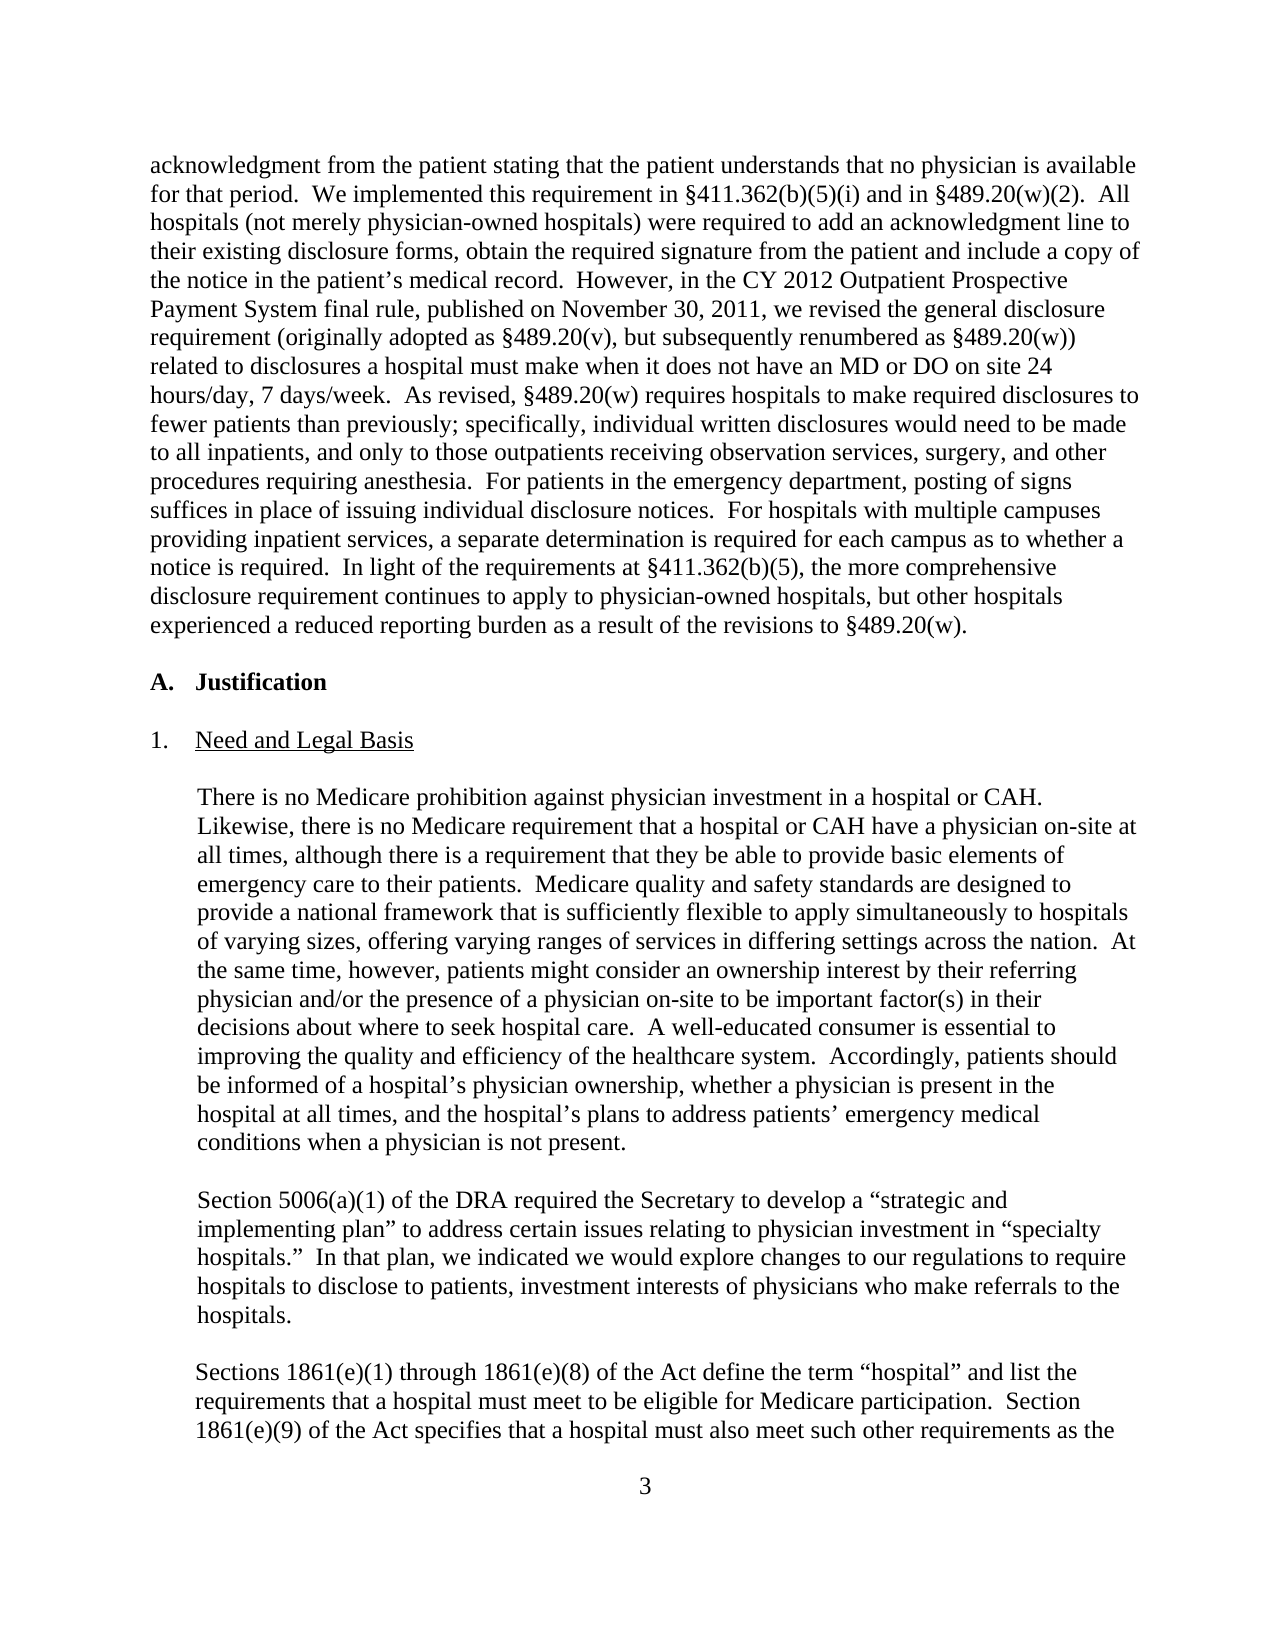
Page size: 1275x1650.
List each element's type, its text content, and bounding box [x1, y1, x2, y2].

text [195, 1357, 1140, 1444]
text There is no Medicare prohibition against physician investment in a hospital or CAH. Likewise, there is no Medicare requirement that a hospital or CAH have a physician on-site at all times, although there is a requirement that they be able to provide basic elements of emergency care to their patients. Medicare quality and safety standards are designed to provide a national framework that is sufficiently flexible to apply simultaneously to hospitals of varying sizes, offering varying ranges of services in differing settings across the nation. At the same time, however, patients might consider an ownership interest by their referring physician and/or the presence of a physician on-site to be important factor(s) in their decisions about where to seek hospital care. A well-educated consumer is essential to improving the quality and efficiency of the healthcare system. Accordingly, patients should be informed of a hospital’s physician ownership, whether a physician is present in the hospital at all times, and the hospital’s plans to address patients’ emergency medical conditions when a physician is not present. [197, 782, 1140, 1156]
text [150, 150, 1140, 639]
text 1. Need and Legal Basis [150, 725, 1140, 754]
text Section 5006(a)(1) of the DRA required the Secretary to develop a “strategic and implementing plan” to address certain issues relating to physician investment in “specialty hospitals.” In that plan, we indicated we would explore changes to our regulations to require hospitals to disclose to patients, investment interests of physicians who make referrals to the hospitals. [197, 1185, 1140, 1329]
text A. Justification [150, 667, 1140, 696]
